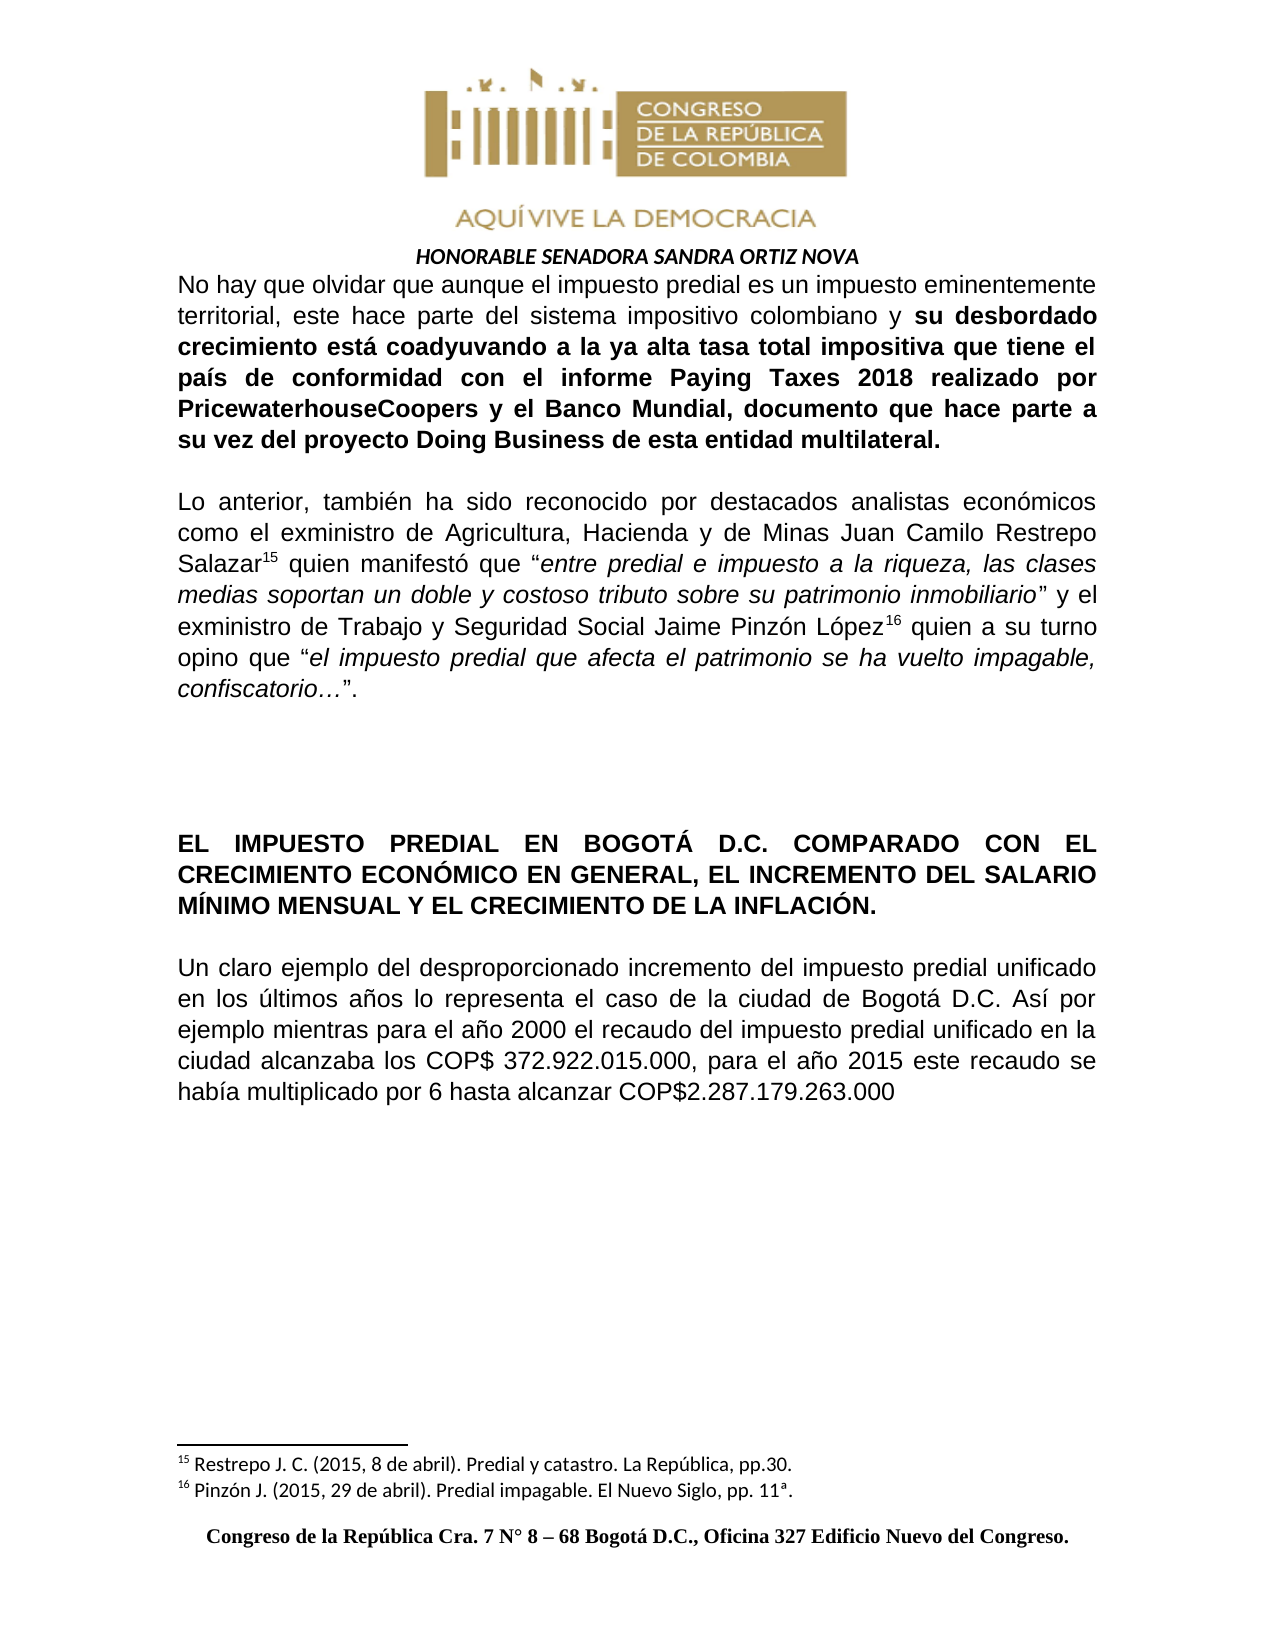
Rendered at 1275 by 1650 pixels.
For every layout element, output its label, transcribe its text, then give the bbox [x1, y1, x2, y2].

list No hay que olvidar que aunque el impuesto predial es un impuesto eminentemente territorial, este hace parte del sistema impositivo colombiano y su desbordado crecimiento está coadyuvando a la ya alta tasa total impositiva que tiene el país de conformidad con el informe Paying Taxes 2018 realizado por PricewaterhouseCoopers y el Banco Mundial, documento que hace parte a su vez del proyecto Doing Business de esta entidad multilateral. [177, 270, 1098, 454]
list EL IMPUESTO PREDIAL EN BOGOTÁ D.C. COMPARADO CON EL CRECIMIENTO ECONÓMICO EN GENERAL, EL INCREMENTO DEL SALARIO MÍNIMO MENSUAL Y EL CRECIMIENTO DE LA INFLACIÓN. [177, 829, 1098, 919]
list Lo anterior, también ha sido reconocido por destacados analistas económicos como el exministro de Agricultura, Hacienda y de Minas Juan Camilo Restrepo Salazar quien manifestó que “entre predial e impuesto a la riqueza, las clases medias soportan un doble y costoso tributo sobre su patrimonio inmobiliario” y el exministro de Trabajo y Seguridad Social Jaime Pinzón López quien a su turno opino que “el impuesto predial que afecta el patrimonio se ha vuelto impagable, confiscatorio…”. [177, 487, 1098, 702]
picture [418, 50, 857, 248]
list Un claro ejemplo del desproporcionado incremento del impuesto predial unificado en los últimos años lo representa el caso de la ciudad de Bogotá D.C. Así por ejemplo mientras para el año 2000 el recaudo del impuesto predial unificado en la ciudad alcanzaba los COP$ 372.922.015.000, para el año 2015 este recaudo se había multiplicado por 6 hasta alcanzar COP$2.287.179.263.000 [177, 953, 1098, 1106]
